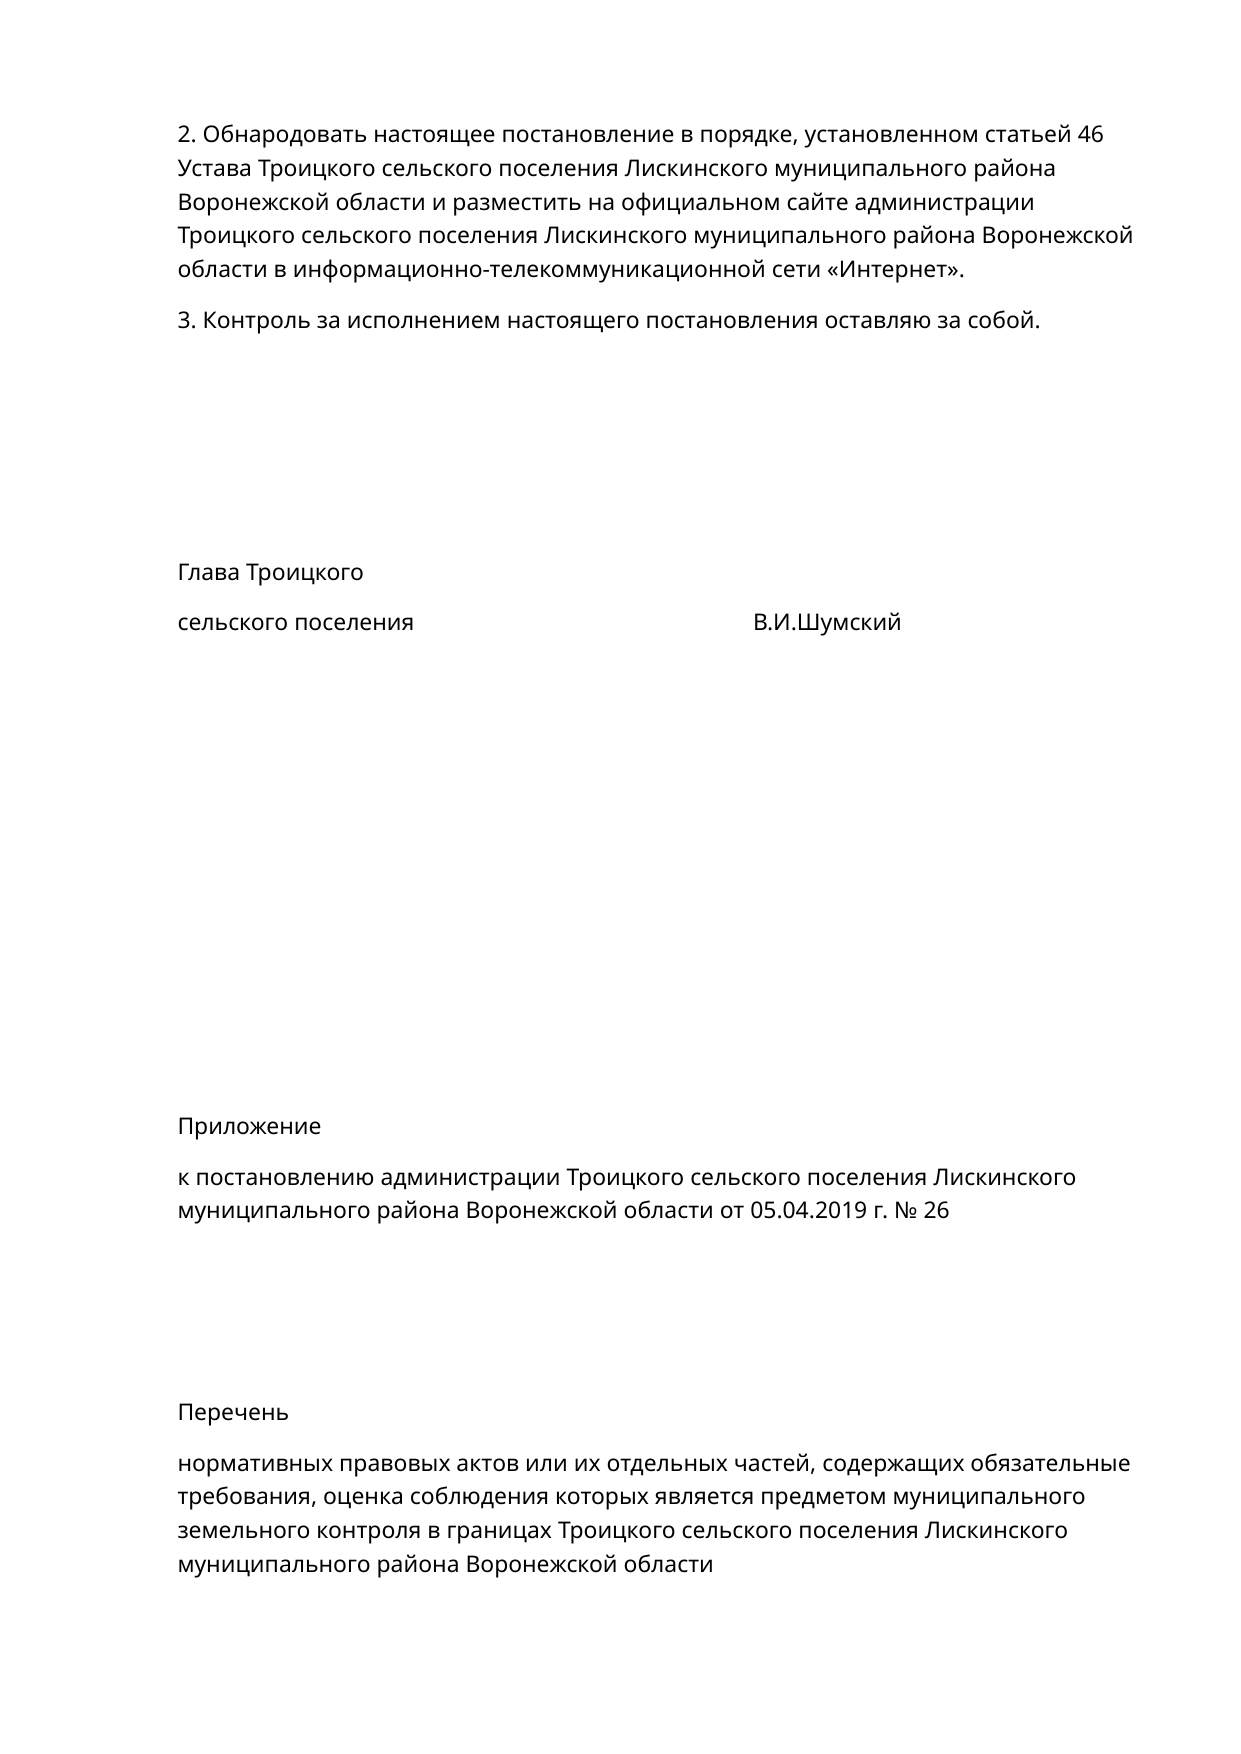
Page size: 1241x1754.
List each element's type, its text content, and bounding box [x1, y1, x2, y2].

text сельского поселения В.И.Шумский [177, 606, 1152, 637]
text к постановлению администрации Троицкого сельского поселения Лискинского муниципального района Воронежской области от 05.04.2019 г. № 26 [177, 1161, 1152, 1226]
text Перечень [177, 1396, 1152, 1427]
text нормативных правовых актов или их отдельных частей, содержащих обязательные требования, оценка соблюдения которых является предметом муниципального земельного контроля в границах Троицкого сельского поселения Лискинского муниципального района Воронежской области [177, 1446, 1152, 1579]
text 2. Обнародовать настоящее постановление в порядке, установленном статьей 46 Устава Троицкого сельского поселения Лискинского муниципального района Воронежской области и разместить на официальном сайте администрации Троицкого сельского поселения Лискинского муниципального района Воронежской области в информационно-телекоммуникационной сети «Интернет». [177, 118, 1152, 284]
text 3. Контроль за исполнением настоящего постановления оставляю за собой. [177, 303, 1152, 335]
text Приложение [177, 1110, 1152, 1141]
text Глава Троицкого [177, 556, 1152, 587]
